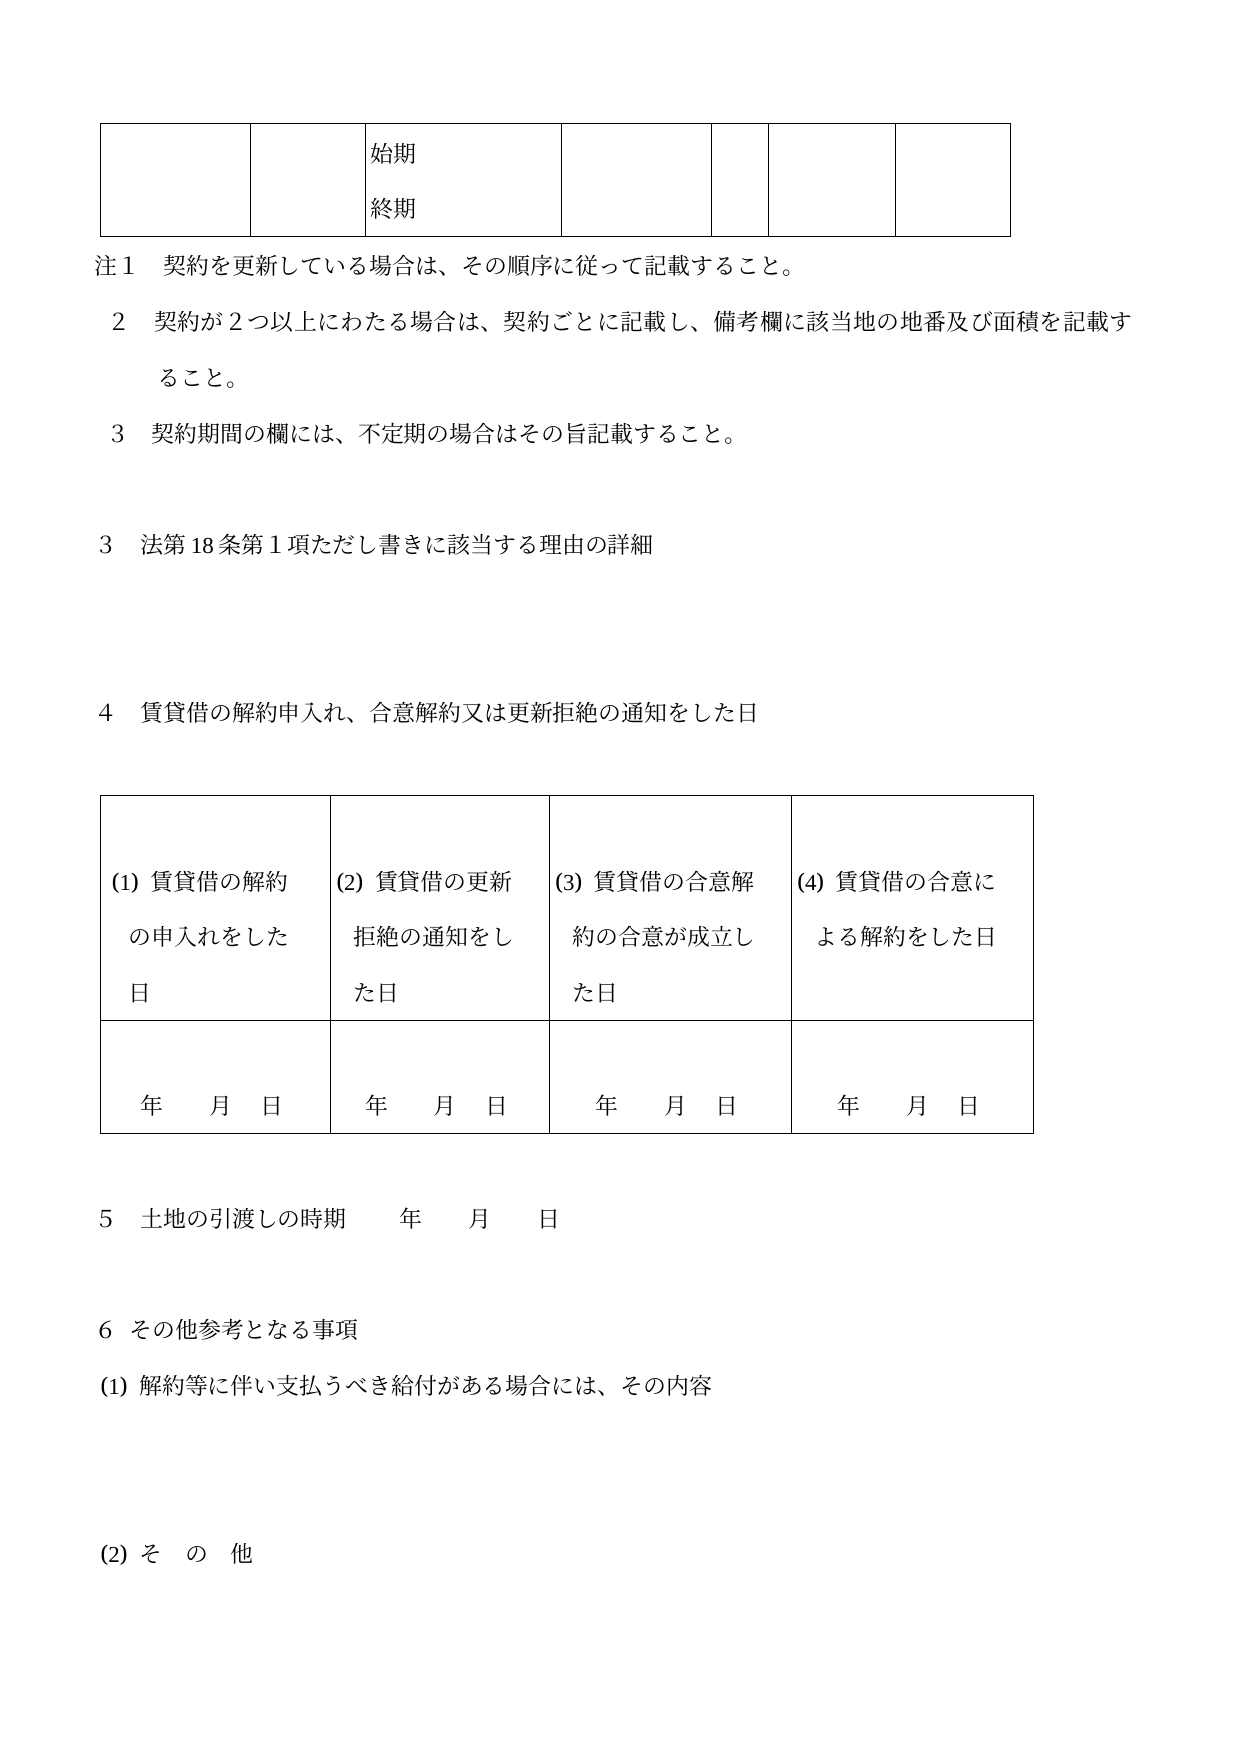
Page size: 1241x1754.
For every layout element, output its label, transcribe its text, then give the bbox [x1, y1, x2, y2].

text ５ 土地の引渡しの時期 年 月 日 [89, 1189, 1134, 1245]
table_cell [896, 124, 1010, 236]
table_cell 年 月 日 [792, 1021, 1033, 1132]
text ３ 契約期間の欄には、不定期の場合はその旨記載すること。 [89, 404, 1134, 460]
text (2) そ の 他 [89, 1524, 1134, 1580]
text ６ その他参考となる事項 [89, 1301, 1134, 1357]
text 注１ 契約を更新している場合は、その順序に従って記載すること。 [89, 237, 1134, 293]
table_cell 年 月 日 [101, 1021, 330, 1132]
text ４ 賃貸借の解約申入れ、合意解約又は更新拒絶の通知をした日 [89, 684, 1134, 739]
table_cell 年 月 日 [331, 1021, 549, 1132]
table_header (4) 賃貸借の合意に よる解約をした日 [792, 796, 1033, 1020]
table_cell [251, 124, 365, 236]
table_cell [101, 124, 250, 236]
table_cell [562, 124, 711, 236]
text ３ 法第18条第１項ただし書きに該当する理由の詳細 [89, 516, 1134, 572]
table_cell 年 月 日 [550, 1021, 791, 1132]
table_cell 年間 始期 終期 [366, 124, 561, 236]
table_header (1) 賃貸借の解約 の申入れをした 日 [101, 796, 330, 1020]
table_cell [769, 124, 895, 236]
table_cell [712, 124, 768, 236]
table_header (2) 賃貸借の更新 拒絶の通知をし た日 [331, 796, 549, 1020]
text ２ 契約が２つ以上にわたる場合は、契約ごとに記載し、備考欄に該当地の地番及び面積を記載すること。 [89, 293, 1134, 404]
text (1) 解約等に伴い支払うべき給付がある場合には、その内容 [89, 1357, 1134, 1413]
table_header (3) 賃貸借の合意解 約の合意が成立し た日 [550, 796, 791, 1020]
